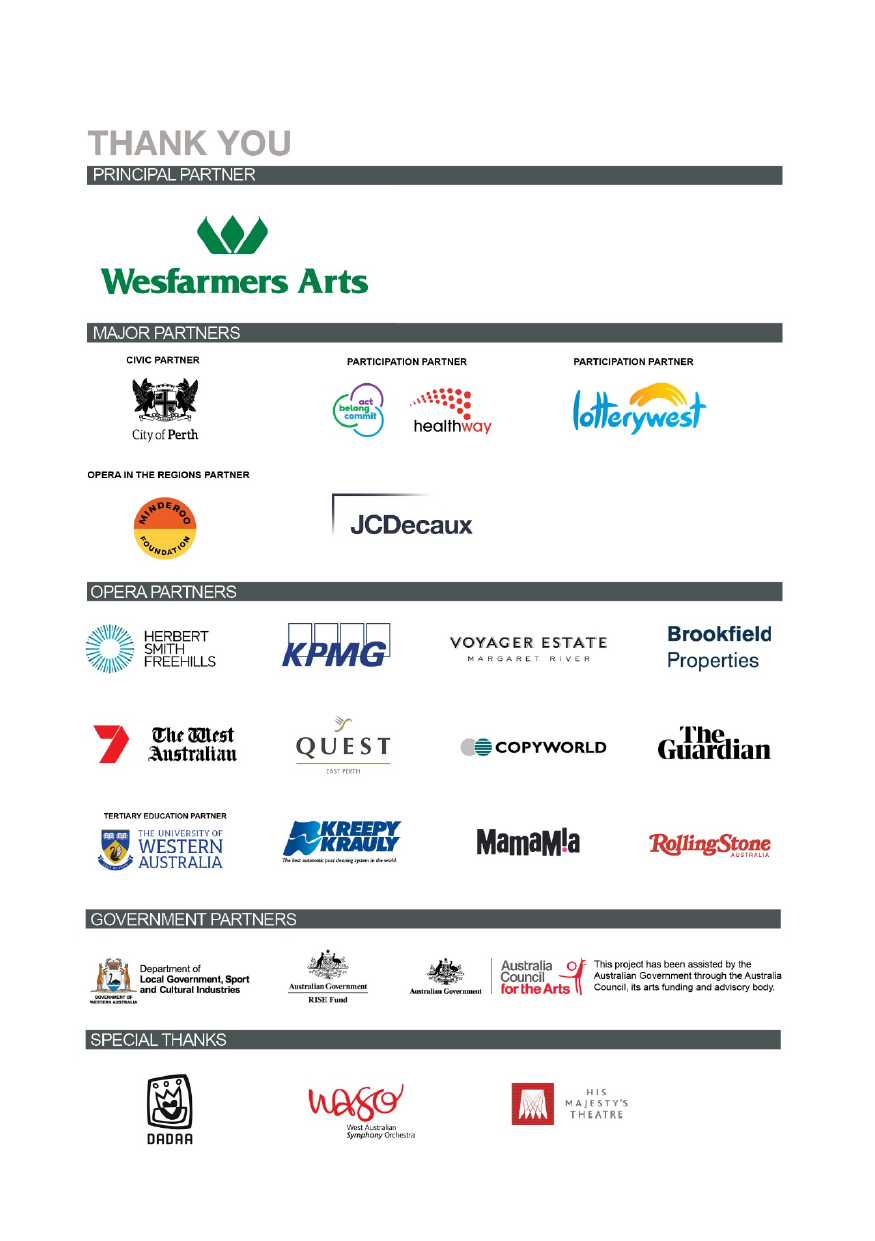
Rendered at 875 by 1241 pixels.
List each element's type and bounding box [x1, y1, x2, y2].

picture [33, 52, 836, 1187]
